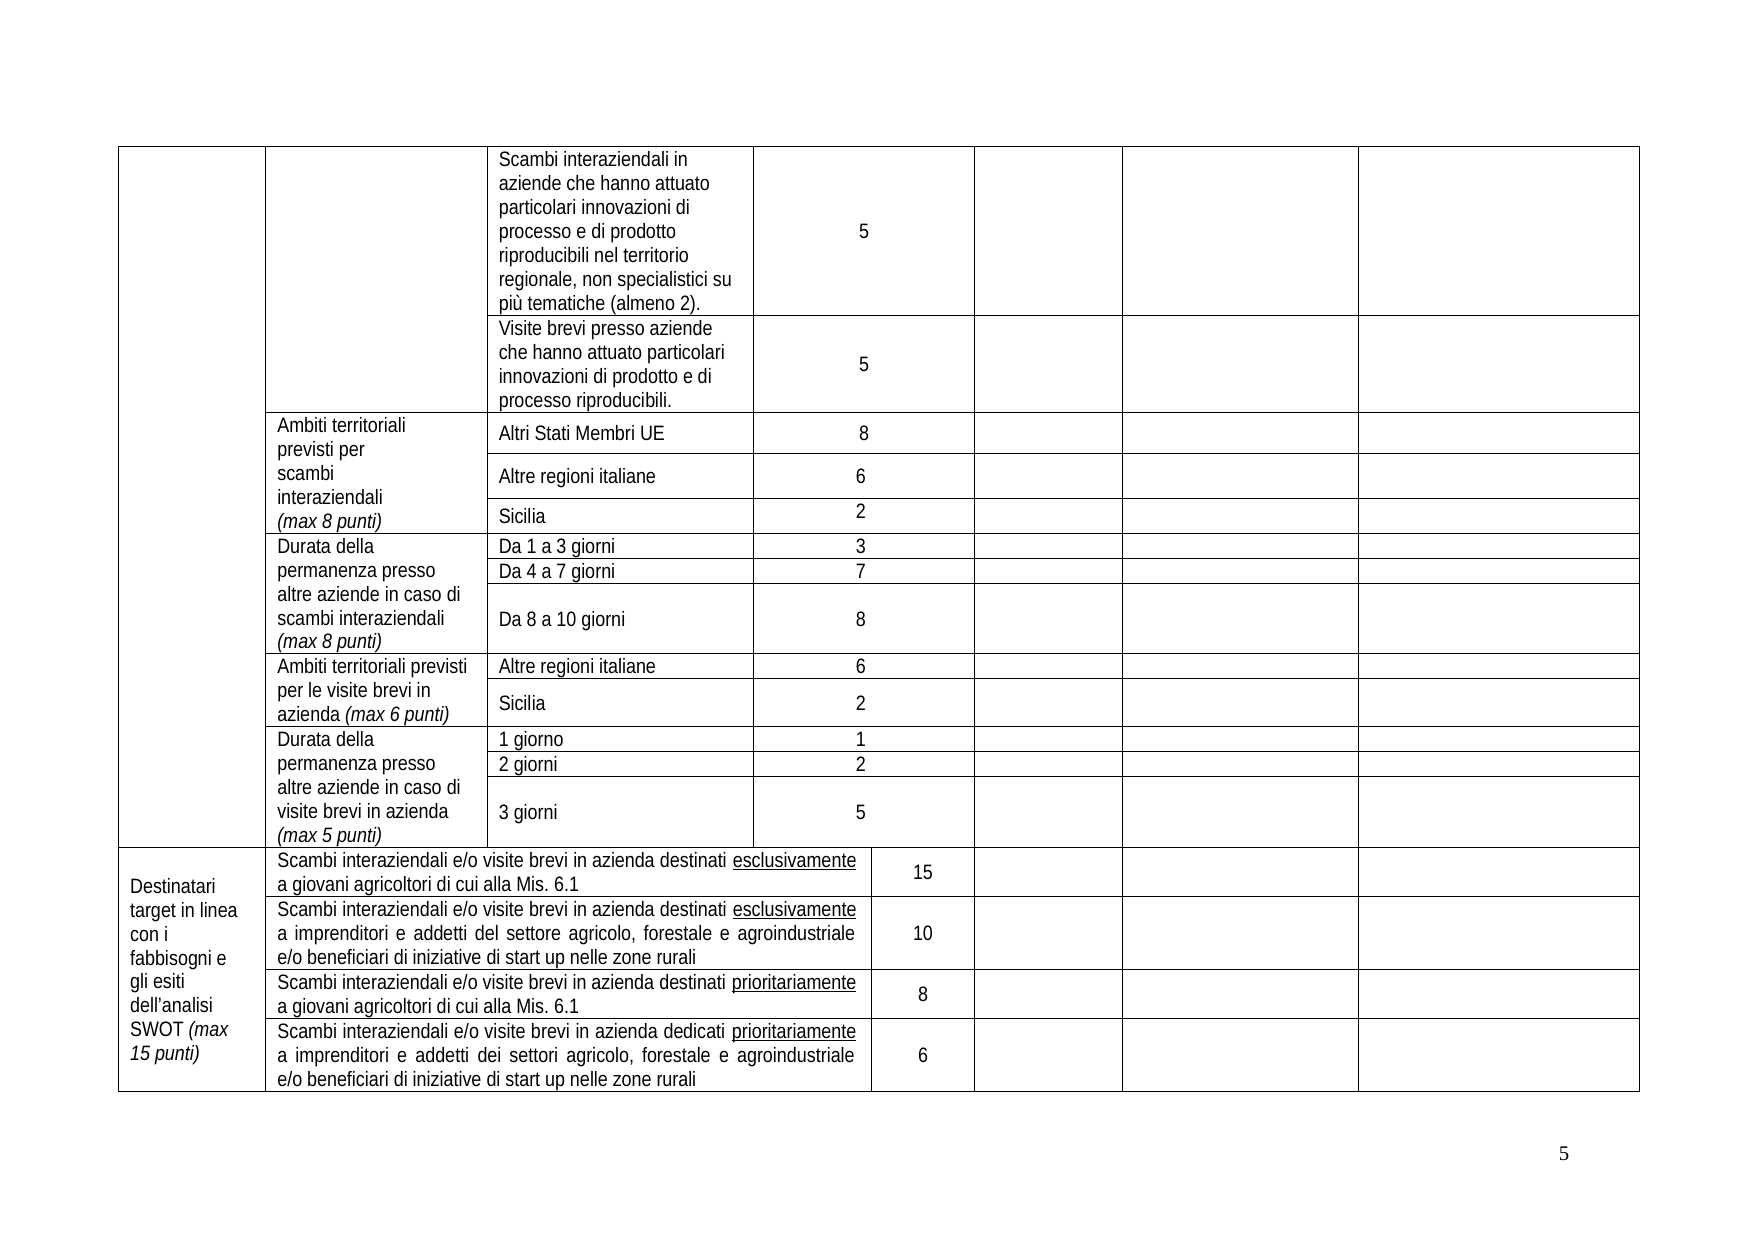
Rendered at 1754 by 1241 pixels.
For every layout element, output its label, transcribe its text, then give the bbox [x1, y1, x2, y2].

table_cell 3 [754, 534, 974, 557]
table_cell Scambi interaziendali in aziende che hanno attuato particolari innovazioni di processo e di prodotto riproducibili nel territorio regionale, non specialistici su più tematiche (almeno 2). [488, 147, 753, 315]
table_cell [1123, 316, 1358, 412]
table_cell [1123, 777, 1358, 847]
table_cell [1359, 413, 1639, 452]
table_cell 6 [754, 454, 974, 498]
table_cell Ambiti territoriali previsti per le visite brevi in azienda (max 6 punti) [266, 654, 487, 726]
table_cell [975, 316, 1122, 412]
table_cell Da 1 a 3 giorni [488, 534, 753, 557]
table_cell Destinatari target in linea con i fabbisogni e gli esiti dell’analisi SWOT (max 15 punti) [119, 848, 265, 1091]
table_cell Altre regioni italiane [488, 454, 753, 498]
table_cell [975, 970, 1122, 1018]
table_cell 5 [754, 147, 974, 315]
table_cell 2 [754, 679, 974, 726]
table_cell [975, 727, 1122, 751]
table_cell [1359, 848, 1639, 896]
table_cell Sicilia [488, 499, 753, 532]
table_cell [975, 534, 1122, 557]
table_cell Durata della permanenza presso altre aziende in caso di visite brevi in azienda (max 5 punti) [266, 727, 487, 847]
table_cell [975, 848, 1122, 896]
table_cell [1359, 970, 1639, 1018]
table_cell [1359, 654, 1639, 678]
table_cell 3 giorni [488, 777, 753, 847]
table_cell [1123, 752, 1358, 776]
table_cell [1359, 147, 1639, 315]
table_cell 5 [754, 777, 974, 847]
table_cell [1359, 584, 1639, 653]
table_cell [1123, 727, 1358, 751]
table_cell [975, 147, 1122, 315]
table_cell Scambi interaziendali e/o visite brevi in azienda destinati prioritariamente a giovani agricoltori di cui alla Mis. 6.1 [266, 970, 871, 1018]
table_cell 2 giorni [488, 752, 753, 776]
table_cell Scambi interaziendali e/o visite brevi in azienda dedicati prioritariamente a imprenditori e addetti dei settori agricolo, forestale e agroindustriale e/o beneficiari di iniziative di start up nelle zone rurali [266, 1019, 871, 1091]
table_cell [1123, 147, 1358, 315]
table_cell [975, 654, 1122, 678]
table_cell [1359, 559, 1639, 582]
table_cell Visite brevi presso aziende che hanno attuato particolari innovazioni di prodotto e di processo riproducibili. [488, 316, 753, 412]
table_cell Altre regioni italiane [488, 654, 753, 678]
table_cell [975, 1019, 1122, 1091]
table_cell [975, 584, 1122, 653]
table_cell 8 [872, 970, 974, 1018]
table_cell Da 8 a 10 giorni [488, 584, 753, 653]
table_cell [1123, 499, 1358, 532]
table_cell [1359, 1019, 1639, 1091]
table_cell Scambi interaziendali e/o visite brevi in azienda destinati esclusivamente a imprenditori e addetti del settore agricolo, forestale e agroindustriale e/o beneficiari di iniziative di start up nelle zone rurali [266, 897, 871, 969]
table_cell Durata della permanenza presso altre aziende in caso di scambi interaziendali (max 8 punti) [266, 534, 487, 653]
table_cell Altri Stati Membri UE [488, 413, 753, 452]
table_cell [975, 413, 1122, 452]
table_cell [975, 897, 1122, 969]
table_cell 8 [754, 413, 974, 452]
table_cell 7 [754, 559, 974, 582]
table_cell [1359, 727, 1639, 751]
table_cell [1359, 752, 1639, 776]
table_cell [1123, 584, 1358, 653]
table_cell [1359, 897, 1639, 969]
table_cell Da 4 a 7 giorni [488, 559, 753, 582]
table_cell 6 [872, 1019, 974, 1091]
table_cell 5 [754, 316, 974, 412]
table_cell [1123, 413, 1358, 452]
table_cell [1359, 499, 1639, 532]
table_cell Ambiti territoriali previsti per scambi interaziendali (max 8 punti) [266, 413, 487, 532]
table_cell [1123, 848, 1358, 896]
table_cell [1123, 654, 1358, 678]
table_cell [1359, 534, 1639, 557]
table_cell [1359, 777, 1639, 847]
table_cell [1123, 534, 1358, 557]
table_cell 15 [872, 848, 974, 896]
table_cell 6 [754, 654, 974, 678]
table_cell [1123, 1019, 1358, 1091]
table_cell [1359, 679, 1639, 726]
table_cell [975, 499, 1122, 532]
table_cell 10 [872, 897, 974, 969]
table_cell 1 giorno [488, 727, 753, 751]
table_cell [1359, 316, 1639, 412]
table_cell [975, 777, 1122, 847]
table_cell 2 [754, 752, 974, 776]
table_cell [975, 559, 1122, 582]
table_cell 2 [754, 499, 974, 532]
table_cell Sicilia [488, 679, 753, 726]
table_cell [975, 752, 1122, 776]
table_cell [975, 679, 1122, 726]
table_cell [975, 454, 1122, 498]
table_cell 8 [754, 584, 974, 653]
table_cell [1123, 559, 1358, 582]
table_cell [1123, 970, 1358, 1018]
table_cell [1123, 897, 1358, 969]
table_cell [1123, 454, 1358, 498]
table_cell 1 [754, 727, 974, 751]
table_cell [1359, 454, 1639, 498]
table_cell Scambi interaziendali e/o visite brevi in azienda destinati esclusivamente a giovani agricoltori di cui alla Mis. 6.1 [266, 848, 871, 896]
table_cell [1123, 679, 1358, 726]
